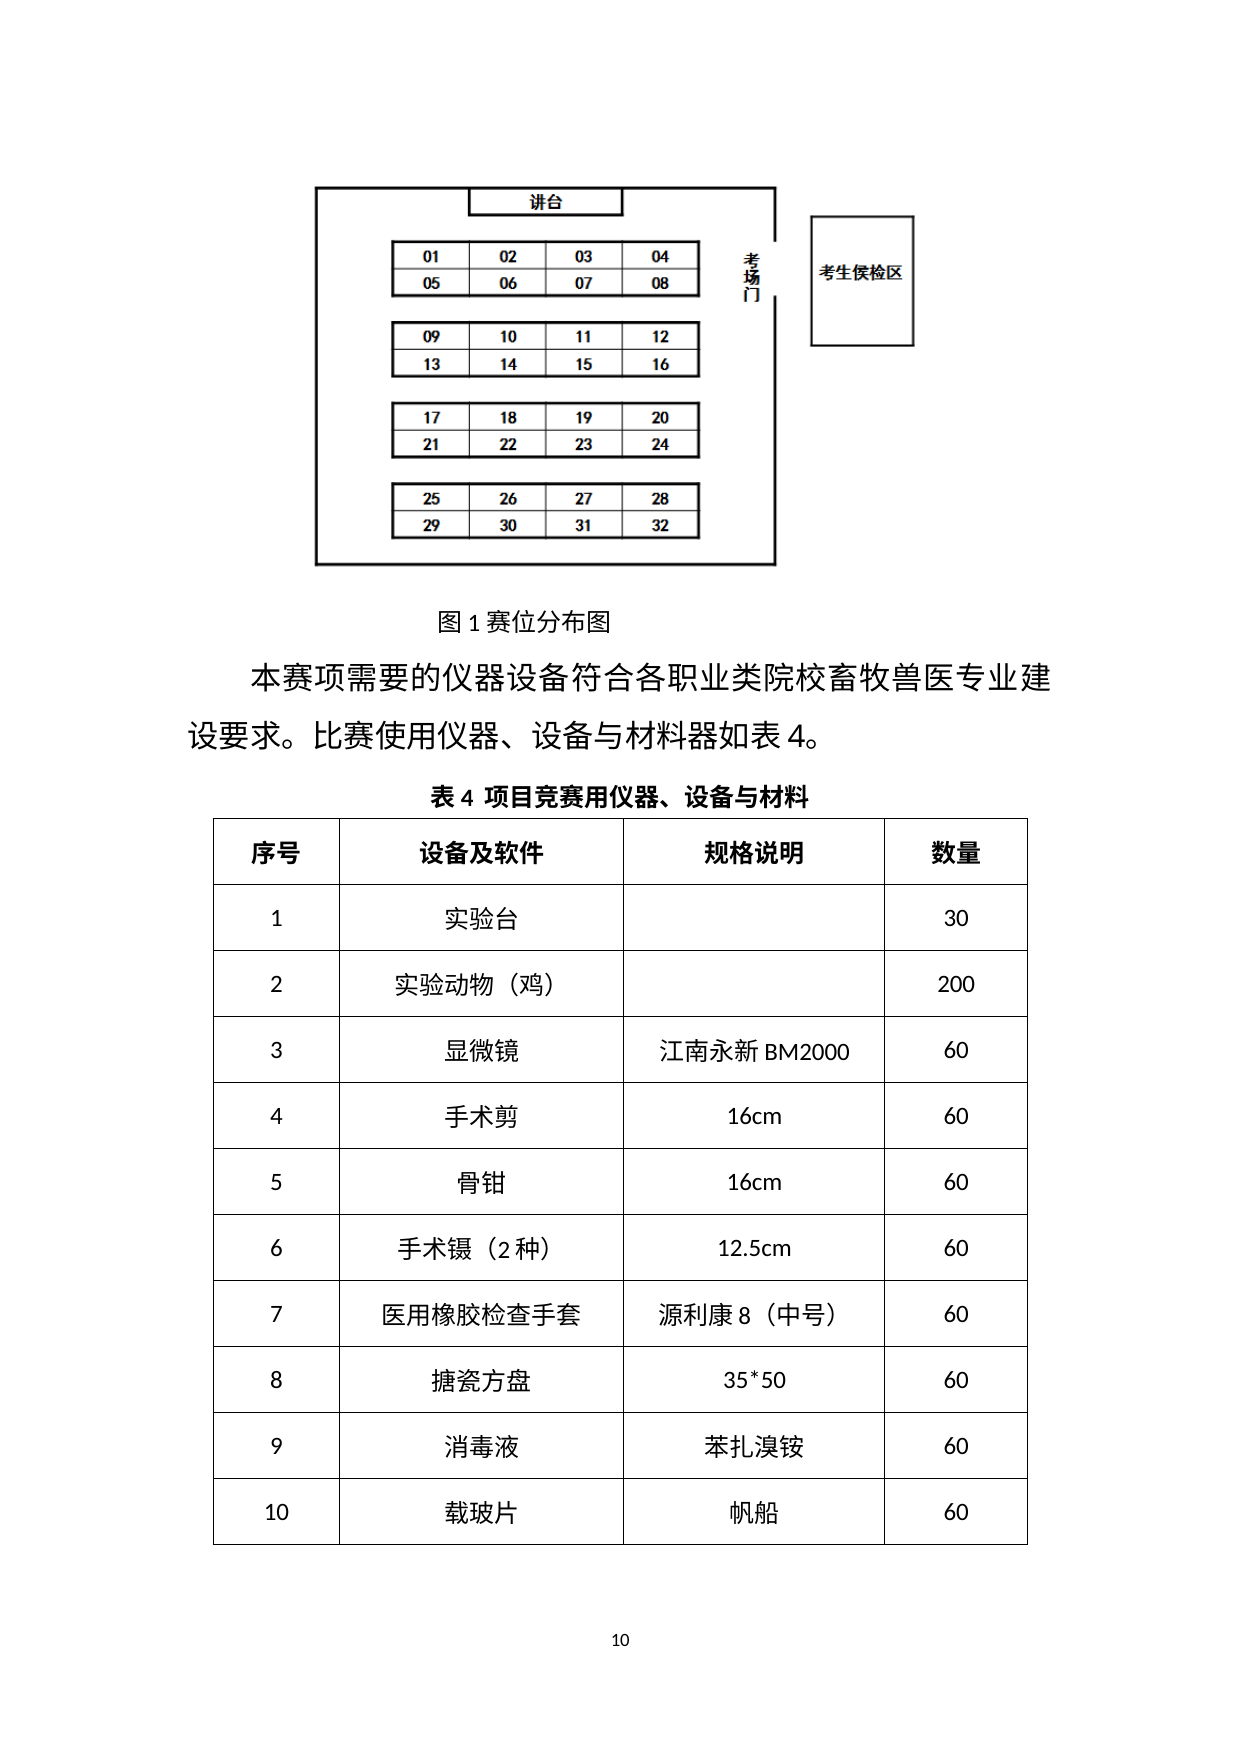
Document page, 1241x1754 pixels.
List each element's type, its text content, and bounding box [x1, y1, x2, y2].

table_cell [624, 1149, 884, 1214]
text 图1 赛位分布图 [187, 584, 1053, 643]
table_cell [624, 1215, 884, 1280]
text 表4 项目竞赛用仪器、设备与材料 [187, 759, 1053, 818]
table_cell 显微镜 [340, 1017, 623, 1082]
table_cell 载玻片 [340, 1479, 623, 1544]
table_cell 源利康8（中号） [624, 1281, 884, 1346]
table_cell 实验动物（鸡） [340, 951, 623, 1016]
table_cell 60 [885, 1149, 1027, 1214]
table_cell 搪瓷方盘 [340, 1347, 623, 1412]
table_header 数量 [885, 819, 1027, 884]
table_cell 手术剪 [340, 1083, 623, 1148]
table_cell 苯扎溴铵 [624, 1413, 884, 1478]
table_cell 60 [885, 1281, 1027, 1346]
table_header 规格说明 [624, 819, 884, 884]
table_cell 2 [214, 951, 339, 1016]
table_cell 9 [214, 1413, 339, 1478]
table_cell 60 [885, 1413, 1027, 1478]
table_cell 60 [885, 1017, 1027, 1082]
table_cell 60 [885, 1083, 1027, 1148]
table_cell 江南永新BM2000 [624, 1017, 884, 1082]
table_cell 1 [214, 885, 339, 950]
table_cell [624, 1083, 884, 1148]
table_cell 30 [885, 885, 1027, 950]
table_cell 消毒液 [340, 1413, 623, 1478]
table_cell 5 [214, 1149, 339, 1214]
table_header 序号 [214, 819, 339, 884]
table_header 设备及软件 [340, 819, 623, 884]
table_cell 7 [214, 1281, 339, 1346]
table_cell 4 [214, 1083, 339, 1148]
table_cell 60 [885, 1215, 1027, 1280]
table_cell 35*50 [624, 1347, 884, 1412]
table_cell 帆船 [624, 1479, 884, 1544]
table_cell 10 [214, 1479, 339, 1544]
table_cell 60 [885, 1479, 1027, 1544]
picture [299, 161, 941, 575]
table_cell 8 [214, 1347, 339, 1412]
table_cell 3 [214, 1017, 339, 1082]
table_cell [624, 951, 884, 1016]
table_cell 手术镊（2 种） [340, 1215, 623, 1280]
table_cell 60 [885, 1347, 1027, 1412]
table_cell 200 [885, 951, 1027, 1016]
table_cell 医用橡胶检查手套 [340, 1281, 623, 1346]
table_cell [624, 885, 884, 950]
table_cell 实验台 [340, 885, 623, 950]
table_cell 骨钳 [340, 1149, 623, 1214]
text 本赛项需要的仪器设备符合各职业类院校畜牧兽医专业建设要求。比赛使用仪器、设备与材料器如表4。 [187, 643, 1053, 759]
table_cell 6 [214, 1215, 339, 1280]
